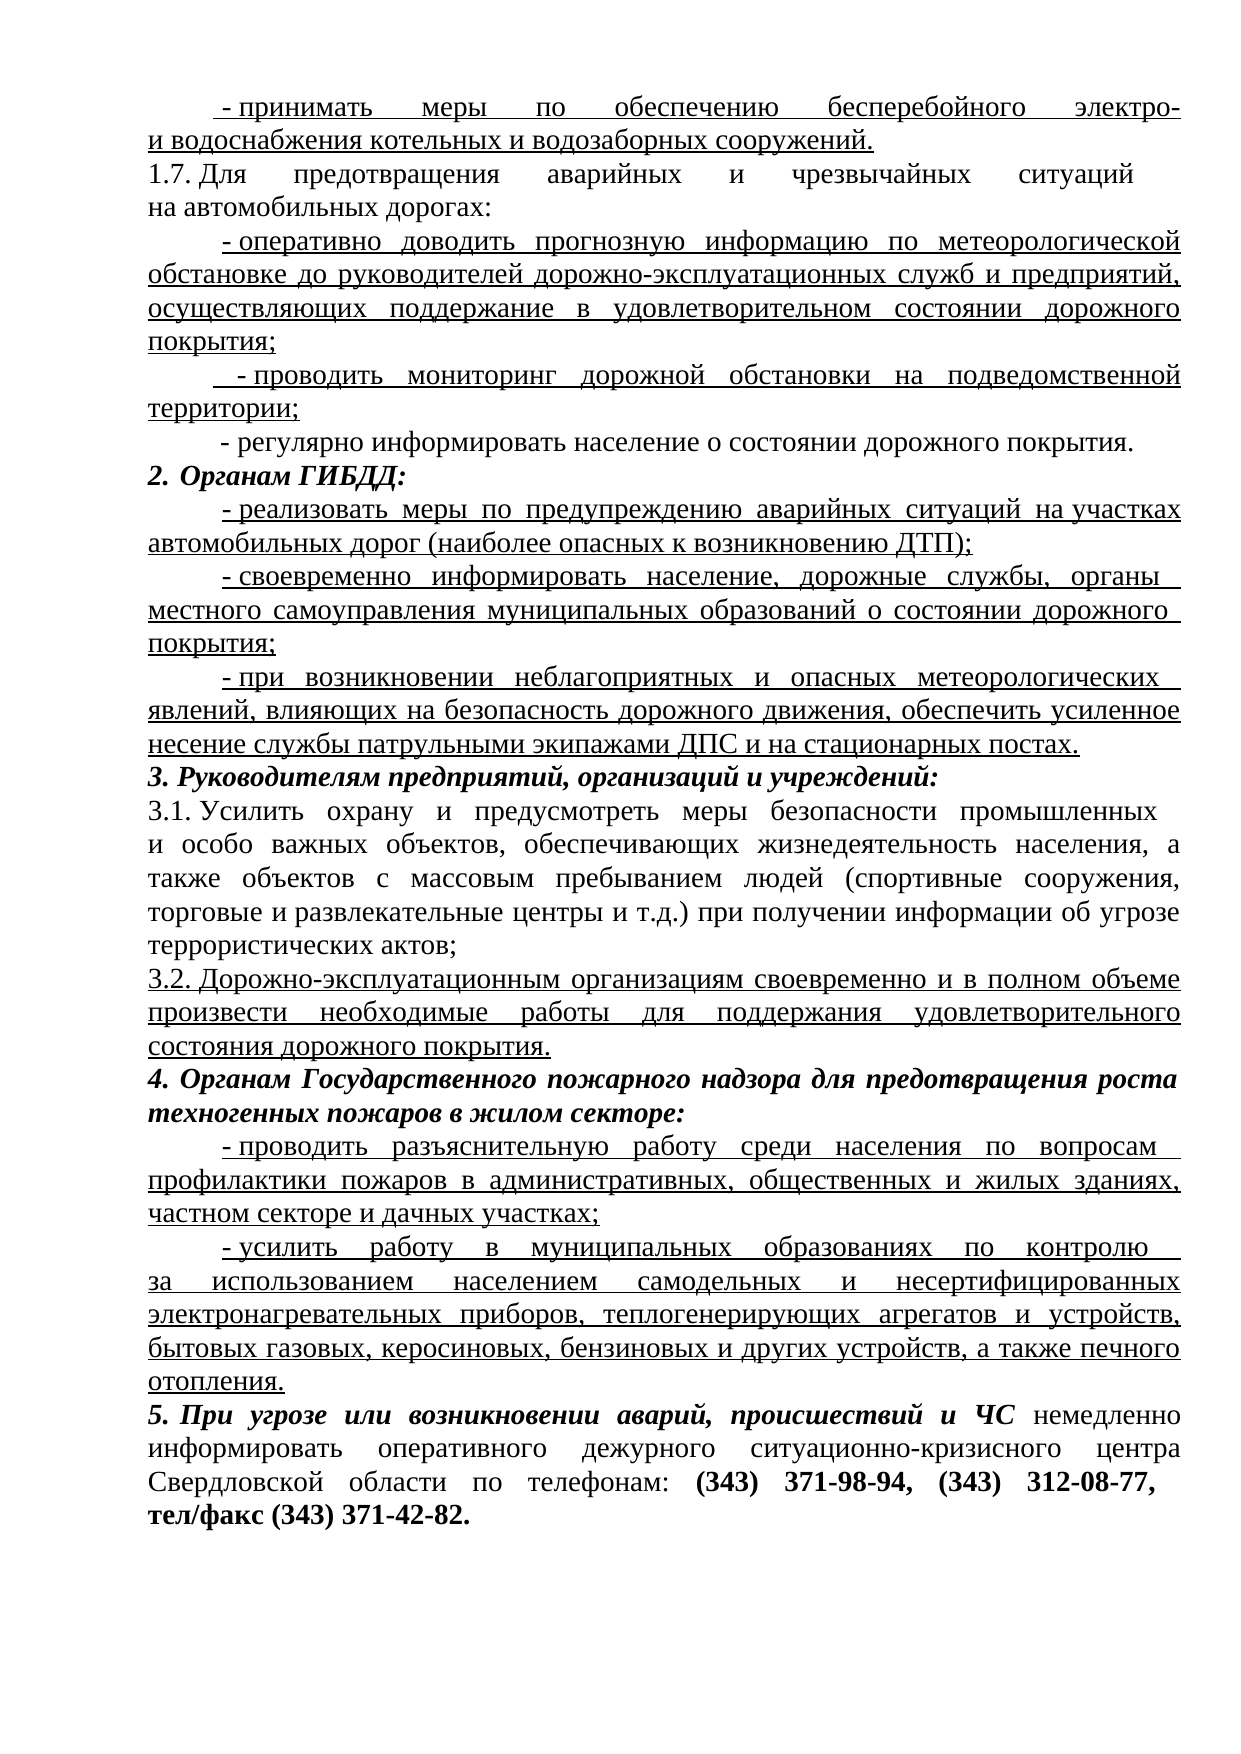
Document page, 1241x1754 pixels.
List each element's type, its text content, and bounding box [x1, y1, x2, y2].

text - оперативно доводить прогнозную информацию по метеорологической обстановке до руководителей дорожно-эксплуатационных служб и предприятий, осуществляющих поддержание в удовлетворительном состоянии дорожного покрытия; [148, 223, 1181, 285]
text 3.2. Дорожно-эксплуатационным организациям своевременно и в полном объеме произвести необходимые работы для поддержания удовлетворительного состояния дорожного покрытия. [148, 991, 1181, 1023]
text - проводить разъяснительную работу среди населения по вопросам профилактики пожаров в административных, общественных и жилых зданиях, частном секторе и дачных участках; [148, 1128, 1181, 1191]
text 2. Органам ГИБДД: [148, 458, 1181, 491]
text - регулярно информировать население о состоянии дорожного покрытия. [148, 424, 1181, 458]
text - оперативно доводить прогнозную информацию по метеорологической обстановке до руководителей дорожно-эксплуатационных служб и предприятий, осуществляющих поддержание в удовлетворительном состоянии дорожного покрытия; [148, 321, 1181, 357]
text - принимать меры по обеспечению бесперебойного электро- и водоснабжения котельных и водозаборных сооружений. [148, 89, 1181, 156]
text 3.2. Дорожно-эксплуатационным организациям своевременно и в полном объеме произвести необходимые работы для поддержания удовлетворительного состояния дорожного покрытия. [148, 961, 1181, 990]
text 1.7. Для предотвращения аварийных и чрезвычайных ситуаций на автомобильных дорогах: [148, 156, 1181, 223]
text - при возникновении неблагоприятных и опасных метеорологических явлений, влияющих на безопасность дорожного движения, обеспечить усиленное несение службы патрульными экипажами ДПС и на стационарных постах. [148, 723, 1181, 759]
text - усилить работу в муниципальных образованиях по контролю за использованием населением самодельных и несертифицированных электронагревательных приборов, теплогенерирующих агрегатов и устройств, бытовых газовых, керосиновых, бензиновых и других устройств, а также печного отопления. [148, 1327, 1181, 1359]
text - своевременно информировать население, дорожные службы, органы местного самоуправления муниципальных образований о состоянии дорожного покрытия; [148, 558, 1181, 621]
text - усилить работу в муниципальных образованиях по контролю за использованием населением самодельных и несертифицированных электронагревательных приборов, теплогенерирующих агрегатов и устройств, бытовых газовых, керосиновых, бензиновых и других устройств, а также печного отопления. [148, 1229, 1181, 1292]
text - усилить работу в муниципальных образованиях по контролю за использованием населением самодельных и несертифицированных электронагревательных приборов, теплогенерирующих агрегатов и устройств, бытовых газовых, керосиновых, бензиновых и других устройств, а также печного отопления. [148, 1360, 1181, 1397]
text 3.2. Дорожно-эксплуатационным организациям своевременно и в полном объеме произвести необходимые работы для поддержания удовлетворительного состояния дорожного покрытия. [148, 1025, 1181, 1061]
text 3. Руководителям предприятий, организаций и учреждений: [148, 759, 1181, 793]
text - оперативно доводить прогнозную информацию по метеорологической обстановке до руководителей дорожно-эксплуатационных служб и предприятий, осуществляющих поддержание в удовлетворительном состоянии дорожного покрытия; [148, 287, 1181, 319]
text - реализовать меры по предупреждению аварийных ситуаций на участках автомобильных дорог (наиболее опасных к возникновению ДТП); [148, 491, 1181, 558]
text - проводить мониторинг дорожной обстановки на подведомственной территории; [148, 357, 1181, 424]
text 4. Органам Государственного пожарного надзора для предотвращения роста техногенных пожаров в жилом секторе: [148, 1061, 1181, 1128]
text - своевременно информировать население, дорожные службы, органы местного самоуправления муниципальных образований о состоянии дорожного покрытия; [148, 623, 1181, 659]
text - усилить работу в муниципальных образованиях по контролю за использованием населением самодельных и несертифицированных электронагревательных приборов, теплогенерирующих агрегатов и устройств, бытовых газовых, керосиновых, бензиновых и других устройств, а также печного отопления. [148, 1293, 1181, 1325]
text 5. При угрозе или возникновении аварий, происшествий и ЧС немедленно информировать оперативного дежурного ситуационно-кризисного центра Свердловской области по телефонам: (343) 371-98-94, (343) 312-08-77, тел/факс (343) 371-42-82. [148, 1397, 1181, 1531]
text 3.1. Усилить охрану и предусмотреть меры безопасности промышленных и особо важных объектов, обеспечивающих жизнедеятельность населения, а также объектов с массовым пребыванием людей (спортивные сооружения, торговые и развлекательные центры и т.д.) при получении информации об угрозе террористических актов; [148, 793, 1181, 961]
text - при возникновении неблагоприятных и опасных метеорологических явлений, влияющих на безопасность дорожного движения, обеспечить усиленное несение службы патрульными экипажами ДПС и на стационарных постах. [148, 659, 1181, 721]
text - проводить разъяснительную работу среди населения по вопросам профилактики пожаров в административных, общественных и жилых зданиях, частном секторе и дачных участках; [148, 1193, 1181, 1229]
